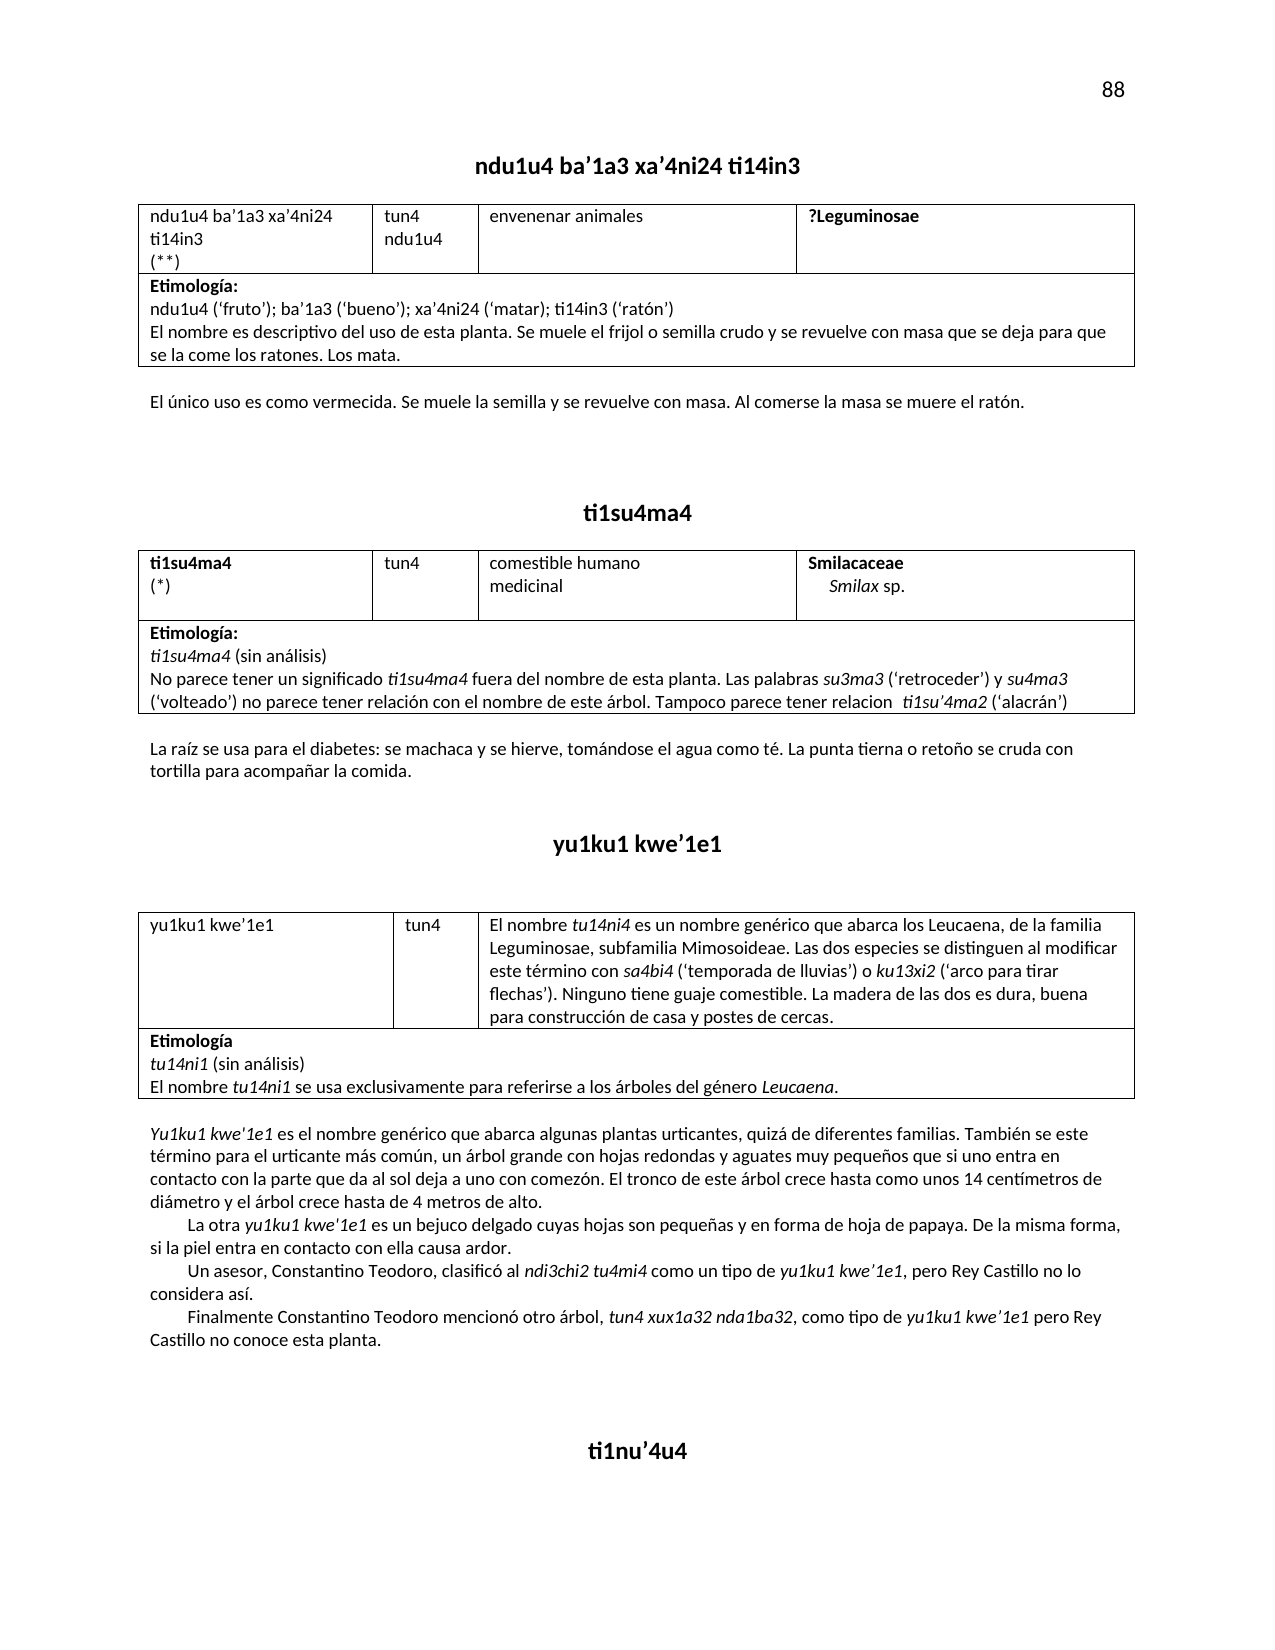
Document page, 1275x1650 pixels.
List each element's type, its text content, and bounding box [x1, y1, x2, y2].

table_header tun4 ndu1u4 [373, 205, 478, 273]
text ndu1u4 ba’1a3 xa’4ni24 ti14in3 [150, 150, 1125, 181]
table_header tun4 [373, 551, 478, 620]
table_header ndu1u4 ba’1a3 xa’4ni24 ti14in3 (**) [139, 205, 372, 273]
table_cell Etimología: ndu1u4 (‘fruto’); ba’1a3 (‘bueno’); xa’4ni24 (‘matar); ti14in3 (‘ratón’) El nombre es descriptivo del uso de esta planta. Se muele el frijol o semilla crudo y se revuelve con masa que se deja para que se la come los ratones. Los mata. [139, 274, 1134, 366]
table_header yu1ku1 kwe’1e1 [139, 913, 393, 1028]
text Yu1ku1 kwe'1e1 es el nombre genérico que abarca algunas plantas urticantes, quizá de diferentes familias. También se este término para el urticante más común, un árbol grande con hojas redondas y aguates muy pequeños que si uno entra en contacto con la parte que da al sol deja a uno con comezón. El tronco de este árbol crece hasta como unos 14 centímetros de diámetro y el árbol crece hasta de 4 metros de alto. [150, 1122, 1125, 1213]
table_header ti1su4ma4 (*) [139, 551, 372, 620]
table_header ?Leguminosae [797, 205, 1134, 273]
table_header El nombre tu14ni4 es un nombre genérico que abarca los Leucaena, de la familia Leguminosae, subfamilia Mimosoideae. Las dos especies se distinguen al modificar este término con sa4bi4 (‘temporada de lluvias’) o ku13xi2 (‘arco para tirar flechas’). Ninguno tiene guaje comestible. La madera de las dos es dura, buena para construcción de casa y postes de cercas. [479, 913, 1134, 1028]
table_header comestible humano medicinal [479, 551, 796, 620]
text El único uso es como vermecida. Se muele la semilla y se revuelve con masa. Al comerse la masa se muere el ratón. [150, 390, 1125, 413]
table_cell Etimología tu14ni1 (sin análisis) El nombre tu14ni1 se usa exclusivamente para referirse a los árboles del género Leucaena. [139, 1029, 1134, 1098]
text La otra yu1ku1 kwe'1e1 es un bejuco delgado cuyas hojas son pequeñas y en forma de hoja de papaya. De la misma forma, si la piel entra en contacto con ella causa ardor. [150, 1213, 1125, 1259]
table_header Smilacaceae Smilax sp. [797, 551, 1134, 620]
text ti1nu’4u4 [150, 1435, 1125, 1465]
text ti1su4ma4 [150, 497, 1125, 527]
table_header envenenar animales [479, 205, 796, 273]
text Finalmente Constantino Teodoro mencionó otro árbol, tun4 xux1a32 nda1ba32, como tipo de yu1ku1 kwe’1e1 pero Rey Castillo no conoce esta planta. [150, 1305, 1125, 1351]
text yu1ku1 kwe’1e1 [150, 828, 1125, 859]
text La raíz se usa para el diabetes: se machaca y se hierve, tomándose el agua como té. La punta tierna o retoño se cruda con tortilla para acompañar la comida. [150, 737, 1125, 782]
table_cell Etimología: ti1su4ma4 (sin análisis) No parece tener un significado ti1su4ma4 fuera del nombre de esta planta. Las palabras su3ma3 (‘retroceder’) y su4ma3 (‘volteado’) no parece tener relación con el nombre de este árbol. Tampoco parece tener relacion ti1su’4ma2 (‘alacrán’) [139, 621, 1134, 713]
text Un asesor, Constantino Teodoro, clasificó al ndi3chi2 tu4mi4 como un tipo de yu1ku1 kwe’1e1, pero Rey Castillo no lo considera así. [150, 1259, 1125, 1305]
table_header tun4 [394, 913, 478, 1028]
